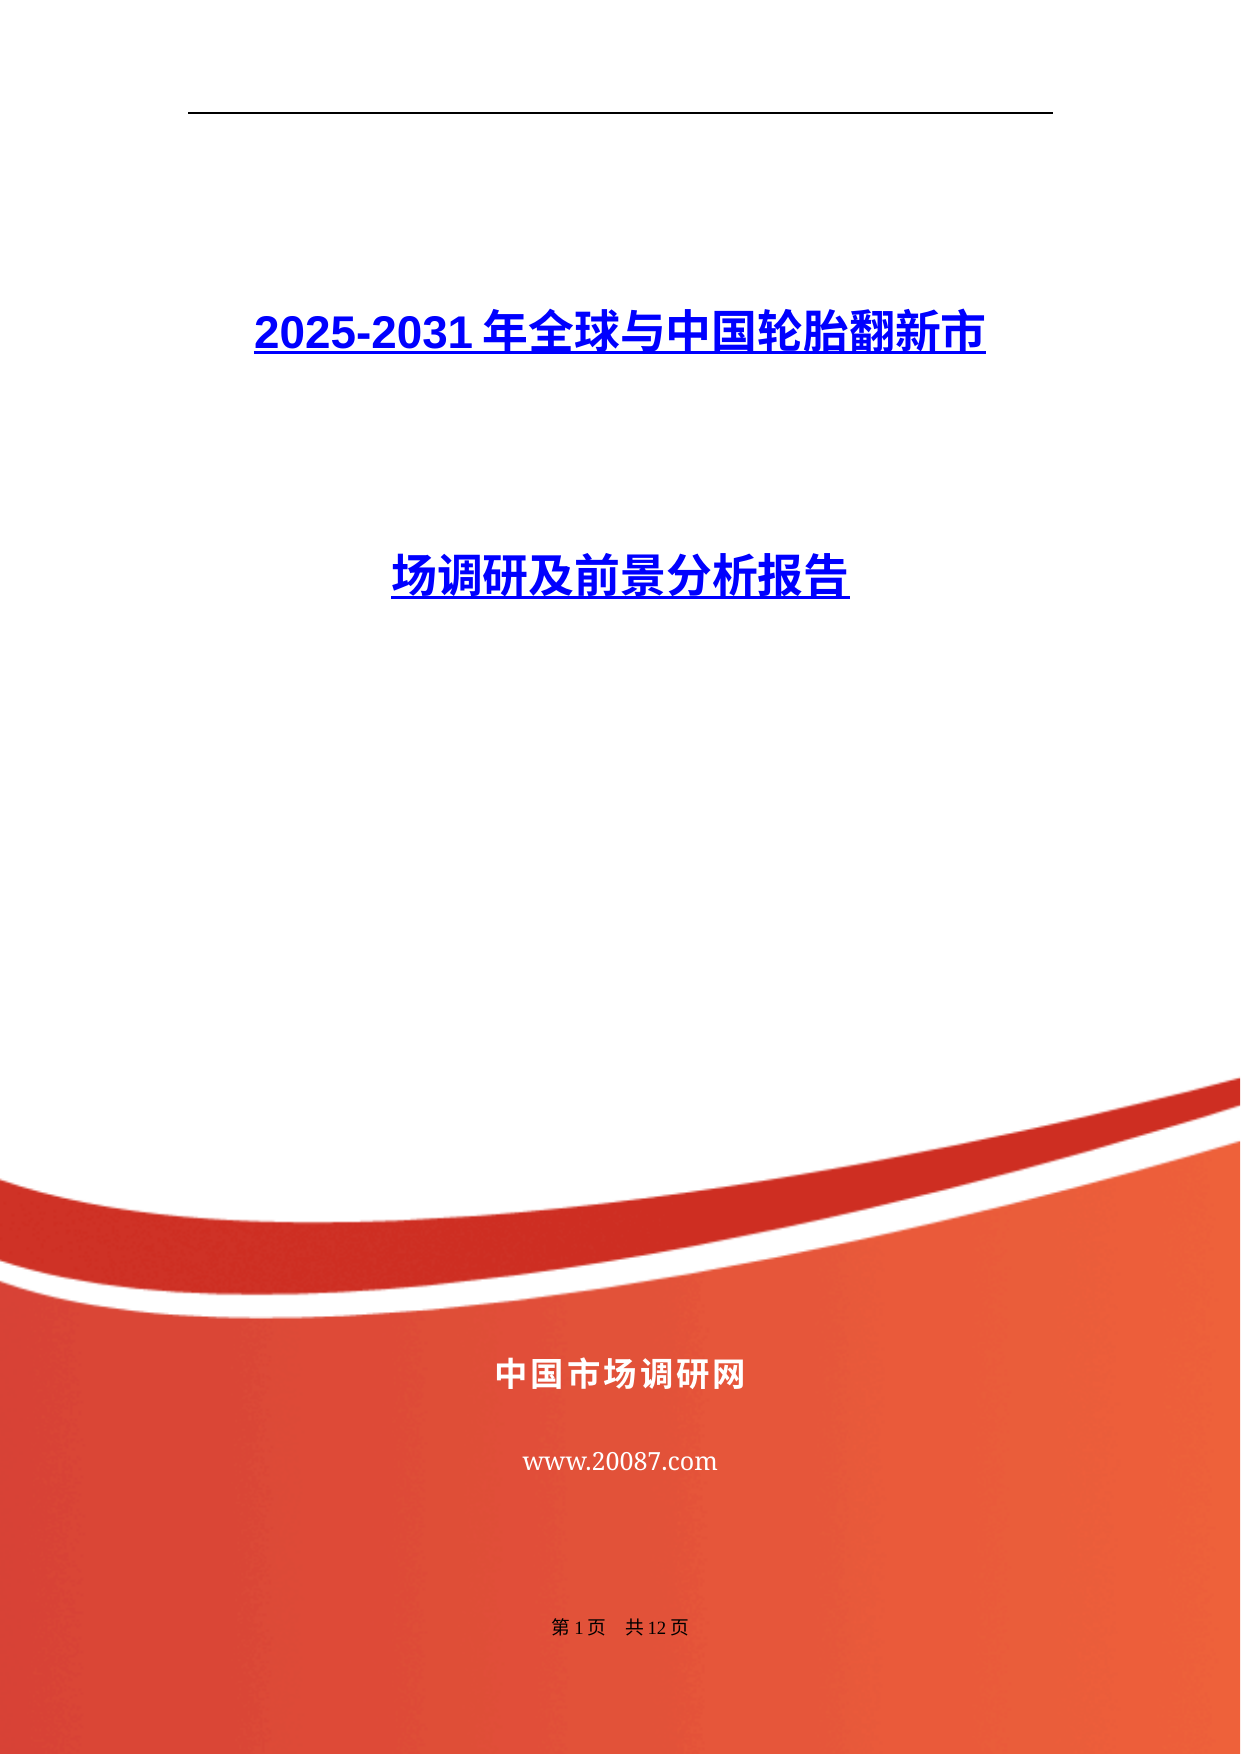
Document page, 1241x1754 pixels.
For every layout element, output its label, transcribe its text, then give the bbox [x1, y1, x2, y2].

table_header 2025-2031年全球与中国轮胎翻新市场调研及前景分析报告 [188, 207, 1053, 773]
picture [0, 1006, 1241, 1754]
text www.20087.com [187, 1428, 1053, 1493]
subtitle 中国市场调研网 [187, 1339, 1053, 1404]
